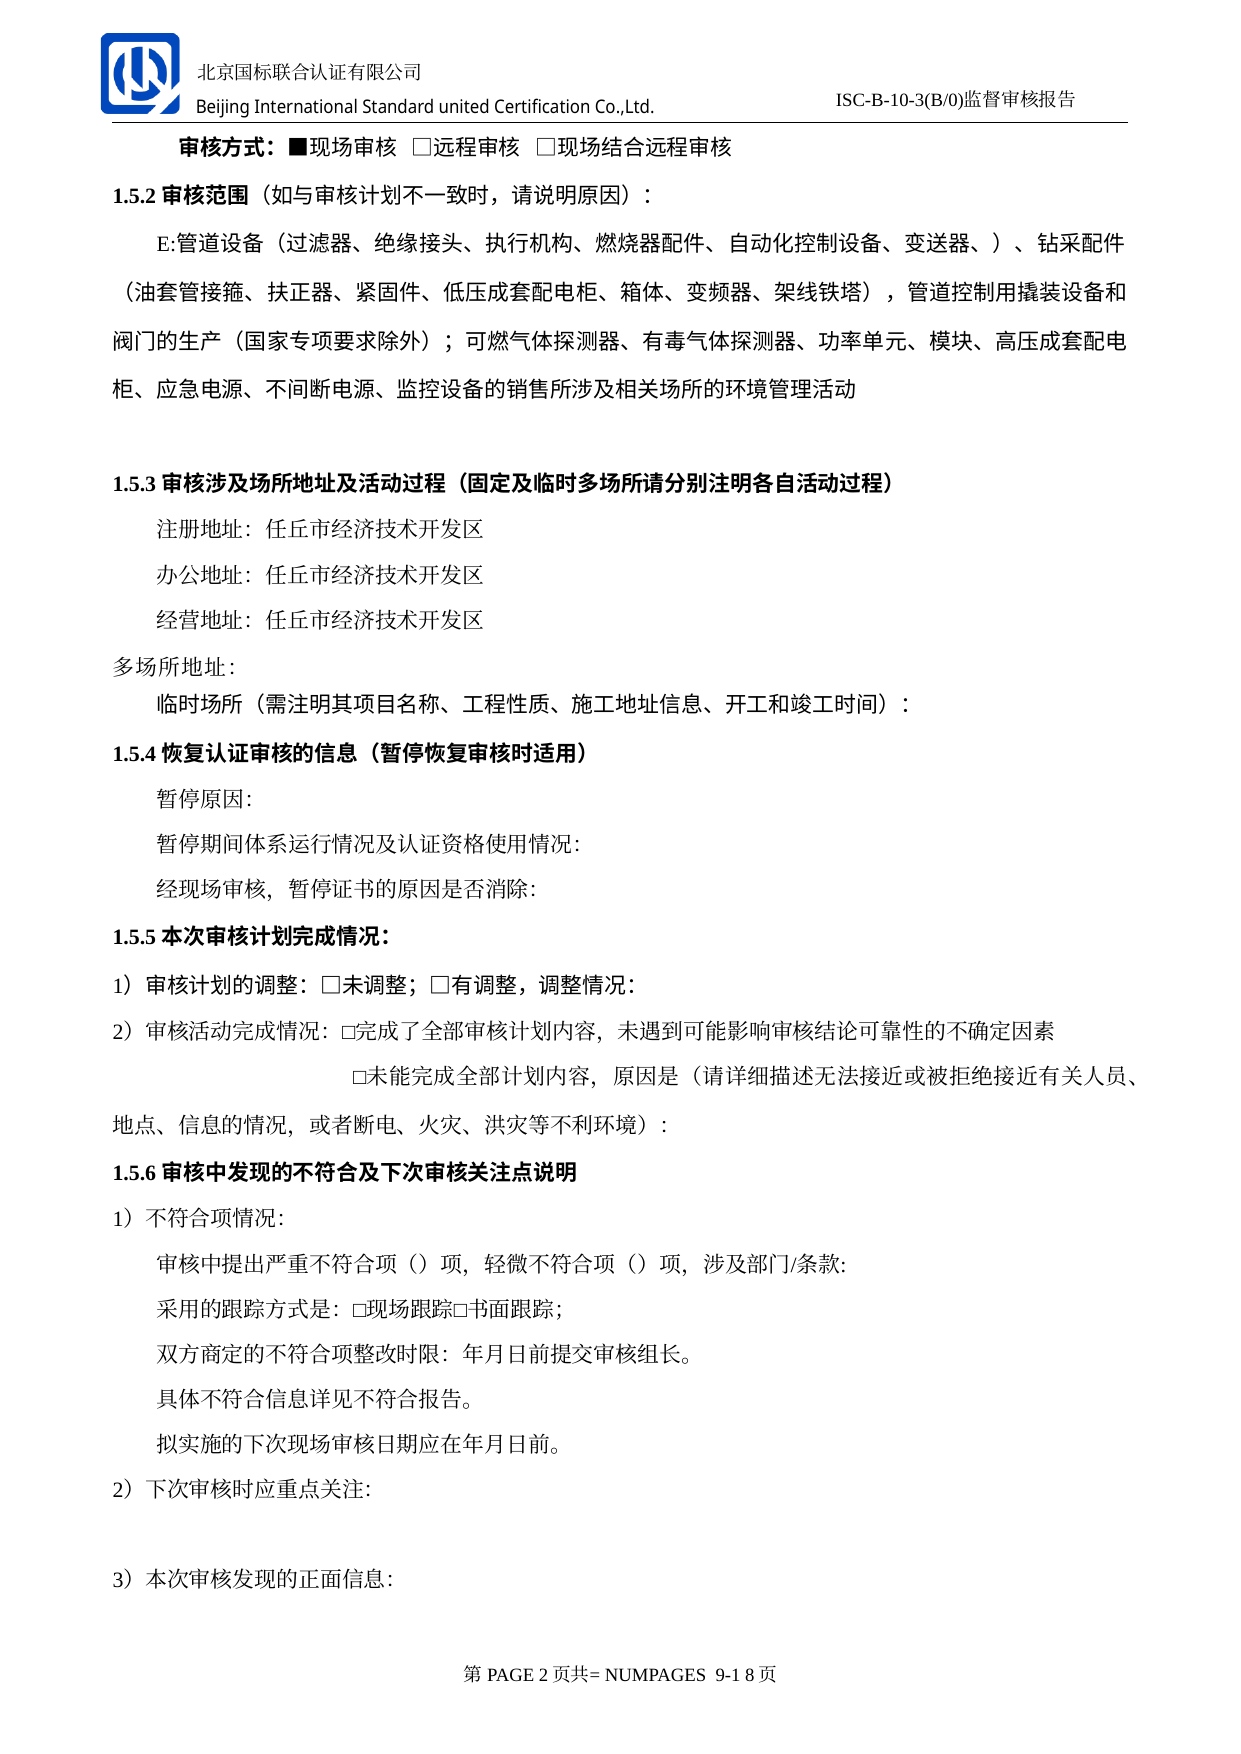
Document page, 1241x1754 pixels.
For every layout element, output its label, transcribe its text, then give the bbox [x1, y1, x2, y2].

text 经现场审核，暂停证书的原因是否消除： [157, 874, 1128, 906]
picture [100, 33, 180, 114]
text 1.5.4 恢复认证审核的信息（暂停恢复审核时适用） [112, 735, 1128, 768]
text 双方商定的不符合项整改时限：年月日前提交审核组长。 [156, 1338, 1128, 1371]
text 具体不符合信息详见不符合报告。 [156, 1383, 1128, 1416]
text 1.5.2 审核范围（如与审核计划不一致时，请说明原因）： [112, 177, 1128, 210]
text 临时场所（需注明其项目名称、工程性质、施工地址信息、开工和竣工时间）： [112, 687, 1128, 719]
text 1）不符合项情况： [112, 1203, 1128, 1235]
text 拟实施的下次现场审核日期应在年月日前。 [112, 1428, 1128, 1461]
text 1）审核计划的调整：□未调整；□有调整，调整情况： [112, 967, 1128, 1000]
text 审核中提出严重不符合项（）项，轻微不符合项（）项，涉及部门/条款: [112, 1248, 1128, 1280]
text 1.5.3 审核涉及场所地址及活动过程（固定及临时多场所请分别注明各自活动过程） [112, 466, 1128, 498]
text 3）本次审核发现的正面信息： [112, 1564, 1128, 1596]
text □未能完成全部计划内容，原因是（请详细描述无法接近或被拒绝接近有关人员、地点、信息的情况，或者断电、火灾、洪灾等不利环境）： [112, 1061, 1128, 1142]
text 1.5.6 审核中发现的不符合及下次审核关注点说明 [112, 1154, 1128, 1187]
text 1.5.5 本次审核计划完成情况： [112, 919, 1128, 951]
text 暂停期间体系运行情况及认证资格使用情况： [157, 829, 1128, 861]
text 办公地址：任丘市经济技术开发区 [112, 559, 1128, 591]
text 注册地址：任丘市经济技术开发区 [112, 514, 1128, 546]
text 采用的跟踪方式是：□现场跟踪□书面跟踪； [112, 1293, 1128, 1326]
text 2）下次审核时应重点关注： [112, 1473, 1128, 1506]
text 暂停原因： [157, 783, 1128, 816]
text 2）审核活动完成情况：□完成了全部审核计划内容，未遇到可能影响审核结论可靠性的不确定因素 [112, 1016, 1128, 1048]
text 多场所地址： [112, 652, 1128, 684]
text 经营地址：任丘市经济技术开发区 [112, 604, 1128, 637]
text 审核方式：■现场审核 □远程审核 □现场结合远程审核 [112, 129, 1128, 162]
text E:管道设备（过滤器、绝缘接头、执行机构、燃烧器配件、自动化控制设备、变送器、）、钻采配件（油套管接箍、扶正器、紧固件、低压成套配电柜、箱体、变频器、架线铁塔），管道控制用撬装设备和阀门的生产（国家专项要求除外）；可燃气体探测器、有毒气体探测器、功率单元、模块、高压成套配电柜、应急电源、不间断电源、监控设备的销售所涉及相关场所的环境管理活动 [112, 226, 1128, 404]
